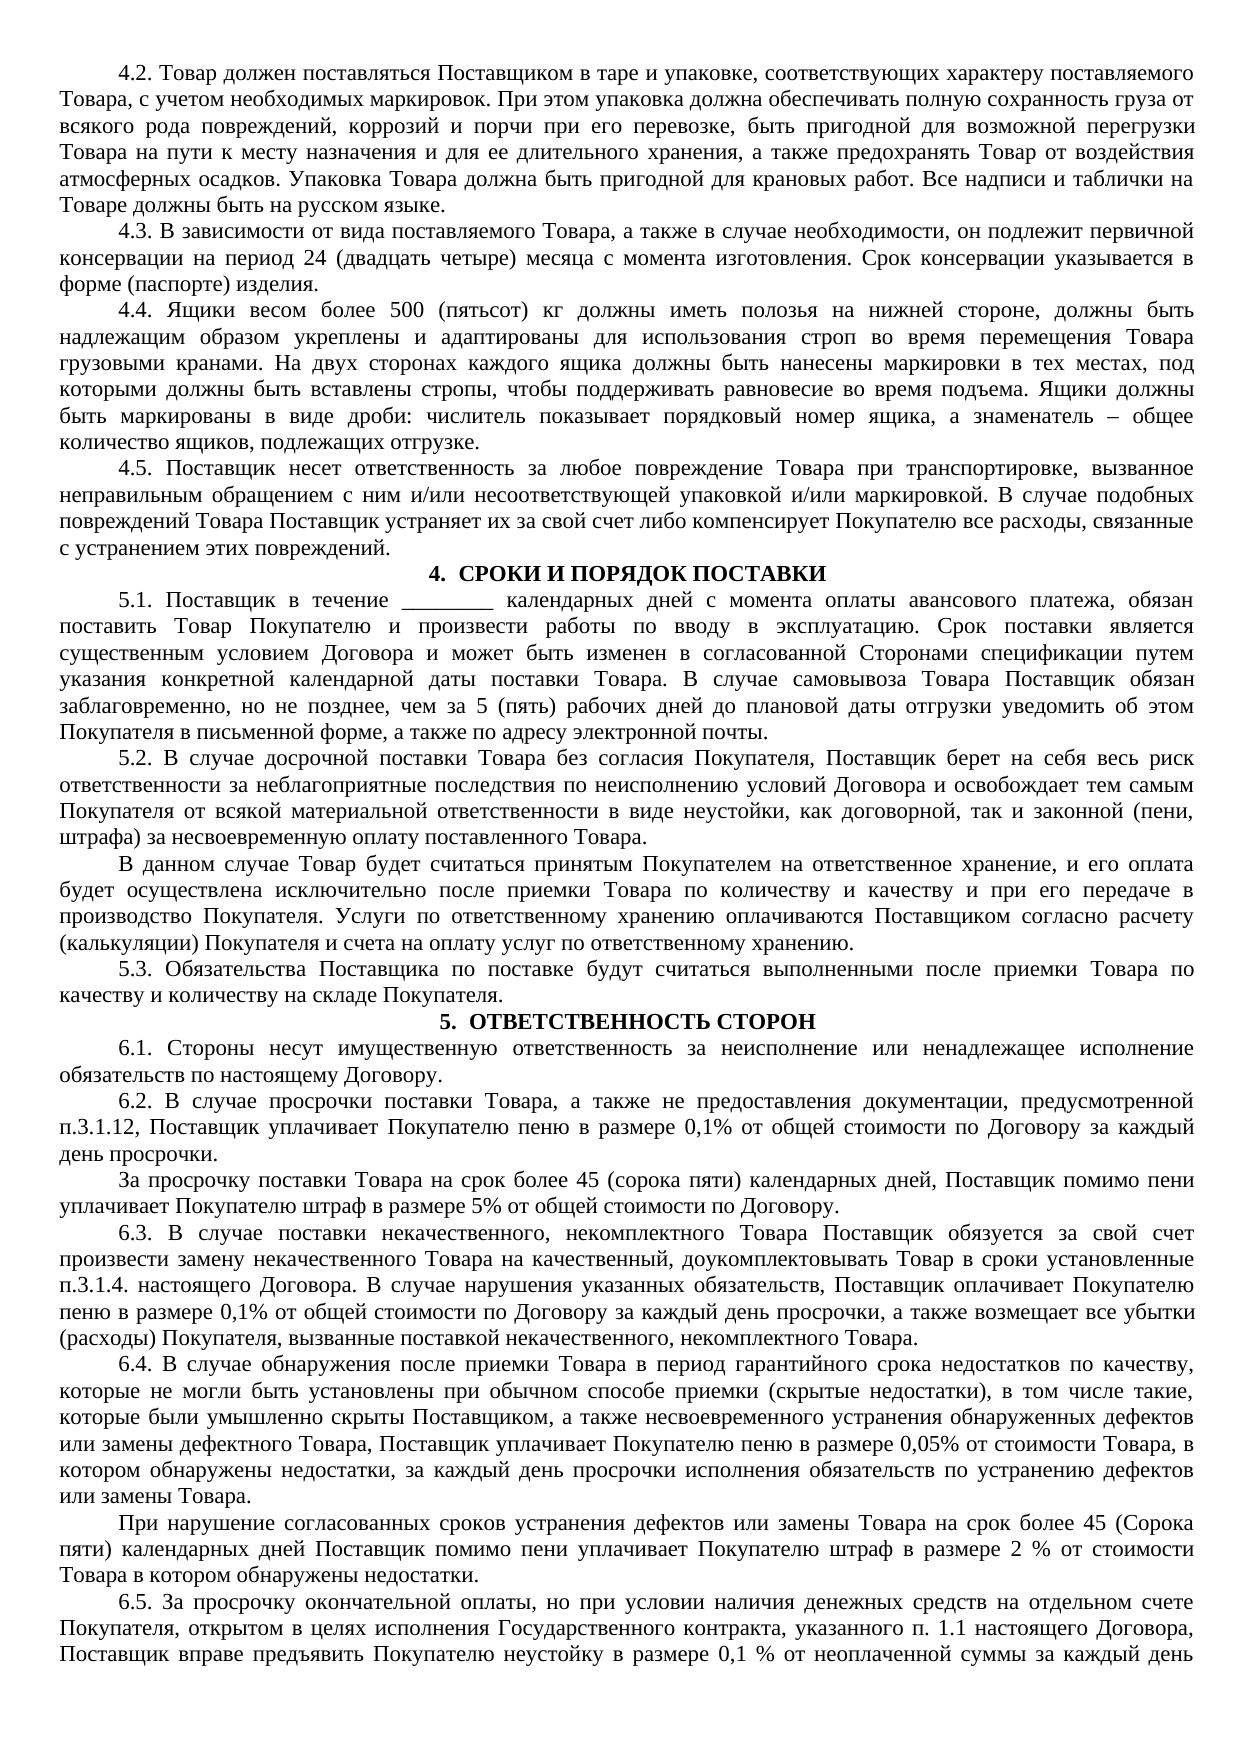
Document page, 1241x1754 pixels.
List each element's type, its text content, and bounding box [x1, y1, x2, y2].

text 4.3. В зависимости от вида поставляемого Товара, а также в случае необходимости, он подлежит первичной консервации на период 24 (двадцать четыре) месяца с момента изготовления. Срок консервации указывается в форме (паспорте) изделия. [59, 217, 1196, 296]
text 6.1. Стороны несут имущественную ответственность за неисполнение или ненадлежащее исполнение обязательств по настоящему Договору. [59, 1034, 1196, 1087]
text При нарушение согласованных сроков устранения дефектов или замены Товара на срок более 45 (Сорока пяти) календарных дней Поставщик помимо пени уплачивает Покупателю штраф в размере 2 % от стоимости Товара в котором обнаружены недостатки. [59, 1509, 1196, 1588]
text За просрочку поставки Товара на срок более 45 (сорока пяти) календарных дней, Поставщик помимо пени уплачивает Покупателю штраф в размере 5% от общей стоимости по Договору. [59, 1166, 1196, 1219]
text 6.2. В случае просрочки поставки Товара, а также не предоставления документации, предусмотренной п.3.1.12, Поставщик уплачивает Покупателю пеню в размере 0,1% от общей стоимости по Договору за каждый день просрочки. [59, 1087, 1196, 1166]
text 5.1. Поставщик в течение ________ календарных дней c момента оплаты авансового платежа, обязан поставить Товар Покупателю и произвести работы по вводу в эксплуатацию. Срок поставки является существенным условием Договора и может быть изменен в согласованной Сторонами спецификации путем указания конкретной календарной даты поставки Товара. В случае самовывоза Товара Поставщик обязан заблаговременно, но не позднее, чем за 5 (пять) рабочих дней до плановой даты отгрузки уведомить об этом Покупателя в письменной форме, а также по адресу электронной почты. [59, 586, 1196, 744]
text 5.3. Обязательства Поставщика по поставке будут считаться выполненными после приемки Товара по качеству и количеству на складе Покупателя. [59, 955, 1196, 1008]
text 4.4. Ящики весом более 500 (пятьсот) кг должны иметь полозья на нижней стороне, должны быть надлежащим образом укреплены и адаптированы для использования строп во время перемещения Товара грузовыми кранами. На двух сторонах каждого ящика должны быть нанесены маркировки в тех местах, под которыми должны быть вставлены стропы, чтобы поддерживать равновесие во время подъема. Ящики должны быть маркированы в виде дроби: числитель показывает порядковый номер ящика, а знаменатель – общее количество ящиков, подлежащих отгрузке. [59, 296, 1196, 454]
list ОТВЕТСТВЕННОСТЬ СТОРОН [59, 1008, 1196, 1034]
text 5.2. В случае досрочной поставки Товара без согласия Покупателя, Поставщик берет на себя весь риск ответственности за неблагоприятные последствия по неисполнению условий Договора и освобождает тем самым Покупателя от всякой материальной ответственности в виде неустойки, как договорной, так и законной (пени, штрафа) за несвоевременную оплату поставленного Товара. [59, 744, 1196, 850]
text 6.3. В случае поставки некачественного, некомплектного Товара Поставщик обязуется за свой счет произвести замену некачественного Товара на качественный, доукомплектовывать Товар в сроки установленные п.3.1.4. настоящего Договора. В случае нарушения указанных обязательств, Поставщик оплачивает Покупателю пеню в размере 0,1% от общей стоимости по Договору за каждый день просрочки, а также возмещает все убытки (расходы) Покупателя, вызванные поставкой некачественного, некомплектного Товара. [59, 1219, 1196, 1351]
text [59, 1588, 1196, 1667]
list СРОКИ И ПОРЯДОК ПОСТАВКИ [59, 560, 1196, 586]
text 6.4. В случае обнаружения после приемки Товара в период гарантийного срока недостатков по качеству, которые не могли быть установлены при обычном способе приемки (скрытые недостатки), в том числе такие, которые были умышленно скрыты Поставщиком, а также несвоевременного устранения обнаруженных дефектов или замены дефектного Товара, Поставщик уплачивает Покупателю пеню в размере 0,05% от стоимости Товара, в котором обнаружены недостатки, за каждый день просрочки исполнения обязательств по устранению дефектов или замены Товара. [59, 1351, 1196, 1509]
text В данном случае Товар будет считаться принятым Покупателем на ответственное хранение, и его оплата будет осуществлена исключительно после приемки Товара по количеству и качеству и при его передаче в производство Покупателя. Услуги по ответственному хранению оплачиваются Поставщиком согласно расчету (калькуляции) Покупателя и счета на оплату услуг по ответственному хранению. [59, 850, 1196, 955]
text 4.2. Товар должен поставляться Поставщиком в таре и упаковке, соответствующих характеру поставляемого Товара, с учетом необходимых маркировок. При этом упаковка должна обеспечивать полную сохранность груза от всякого рода повреждений, коррозий и порчи при его перевозке, быть пригодной для возможной перегрузки Товара на пути к месту назначения и для ее длительного хранения, а также предохранять Товар от воздействия атмосферных осадков. Упаковка Товара должна быть пригодной для крановых работ. Все надписи и таблички на Товаре должны быть на русском языке. [59, 59, 1196, 217]
text 4.5. Поставщик несет ответственность за любое повреждение Товара при транспортировке, вызванное неправильным обращением с ним и/или несоответствующей упаковкой и/или маркировкой. В случае подобных повреждений Товара Поставщик устраняет их за свой счет либо компенсирует Покупателю все расходы, связанные с устранением этих повреждений. [59, 454, 1196, 560]
